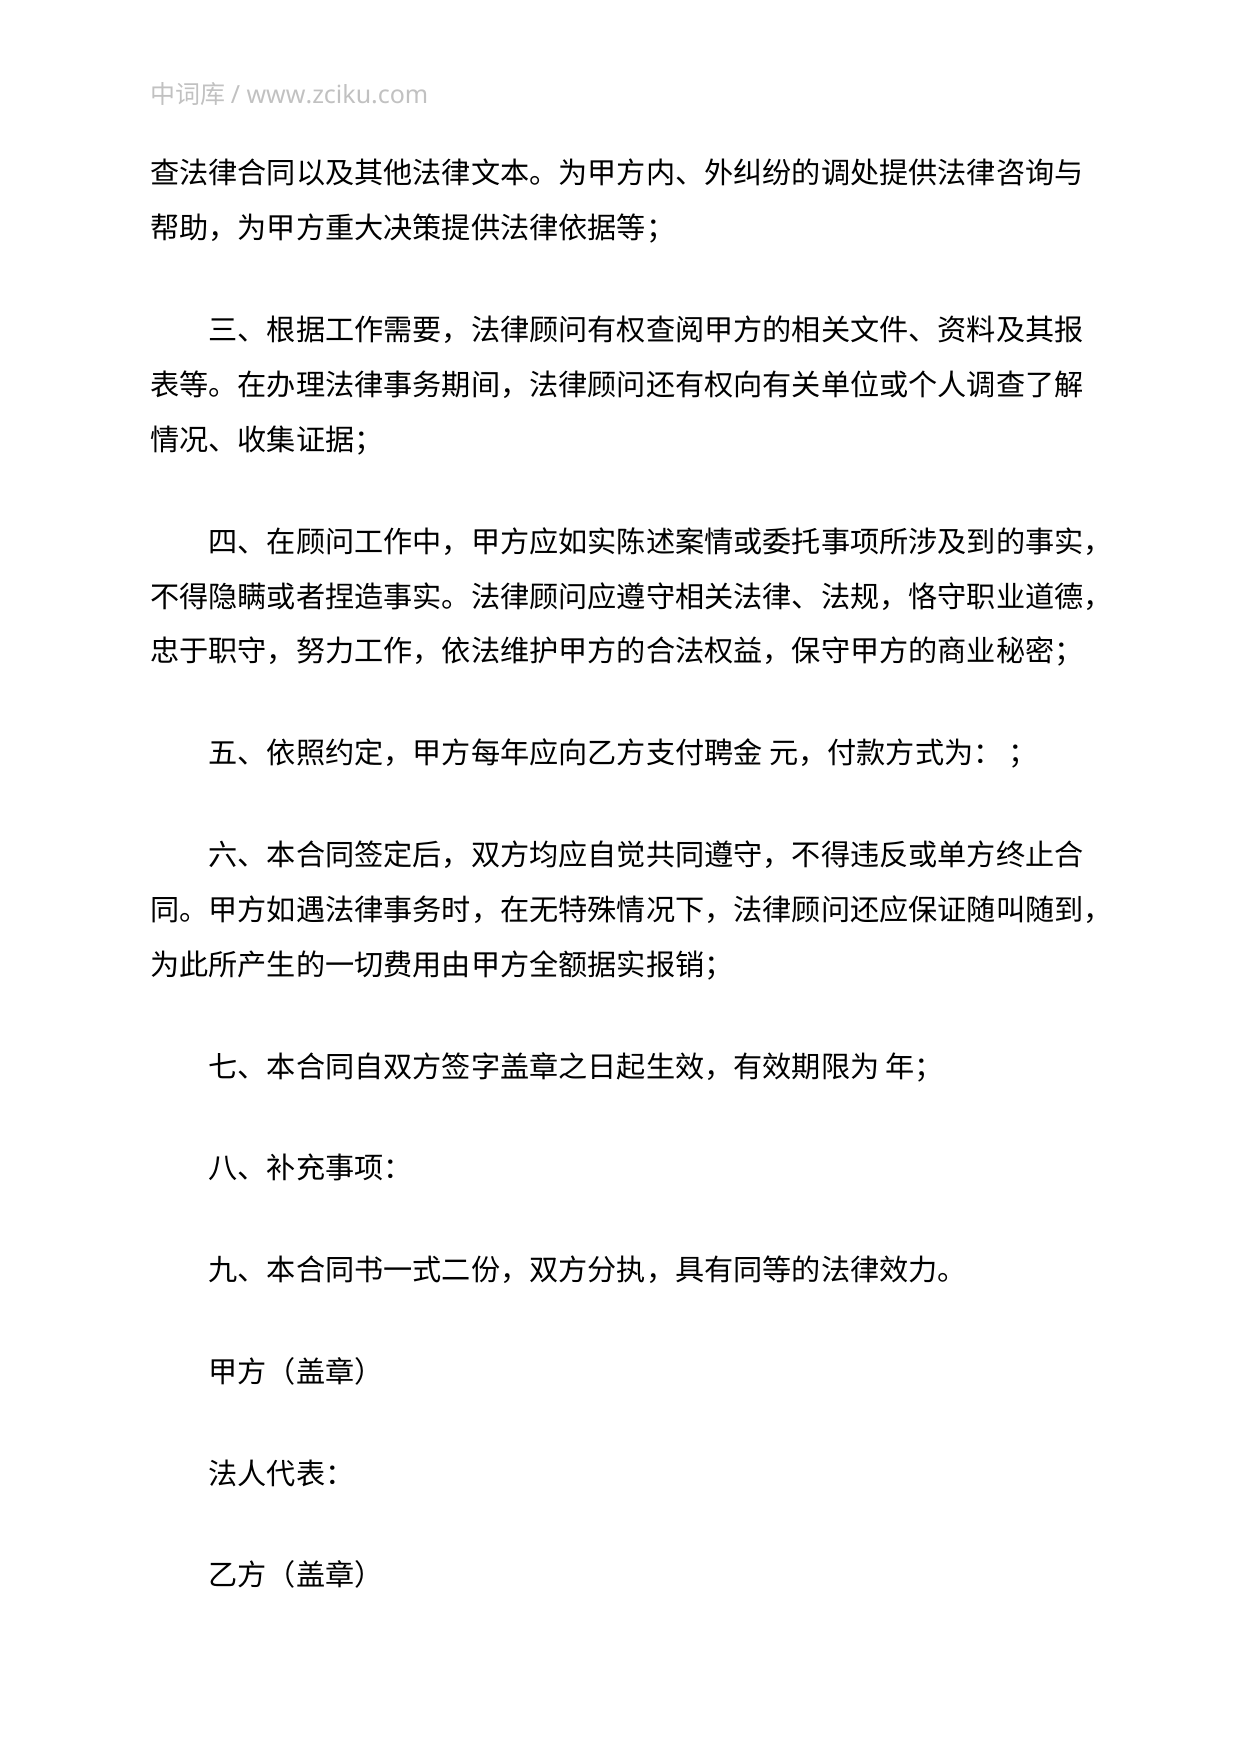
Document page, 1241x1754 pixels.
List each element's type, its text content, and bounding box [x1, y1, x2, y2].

text 乙方（盖章） [150, 1552, 1090, 1594]
text 七、本合同自双方签字盖章之日起生效，有效期限为 年； [150, 1043, 1090, 1085]
text 甲方（盖章） [150, 1348, 1090, 1391]
text 六、本合同签定后，双方均应自觉共同遵守，不得违反或单方终止合同。甲方如遇法律事务时，在无特殊情况下，法律顾问还应保证随叫随到，为此所产生的一切费用由甲方全额据实报销； [150, 832, 1090, 984]
text 五、依照约定，甲方每年应向乙方支付聘金 元，付款方式为： ； [150, 730, 1090, 772]
text 三、根据工作需要，法律顾问有权查阅甲方的相关文件、资料及其报表等。在办理法律事务期间，法律顾问还有权向有关单位或个人调查了解情况、收集证据； [150, 307, 1090, 459]
text 九、本合同书一式二份，双方分执，具有同等的法律效力。 [150, 1247, 1090, 1289]
text 八、补充事项： [150, 1145, 1090, 1187]
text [150, 150, 1090, 247]
text 法人代表： [150, 1450, 1090, 1492]
text 四、在顾问工作中，甲方应如实陈述案情或委托事项所涉及到的事实，不得隐瞒或者捏造事实。法律顾问应遵守相关法律、法规，恪守职业道德，忠于职守，努力工作，依法维护甲方的合法权益，保守甲方的商业秘密； [150, 518, 1090, 670]
